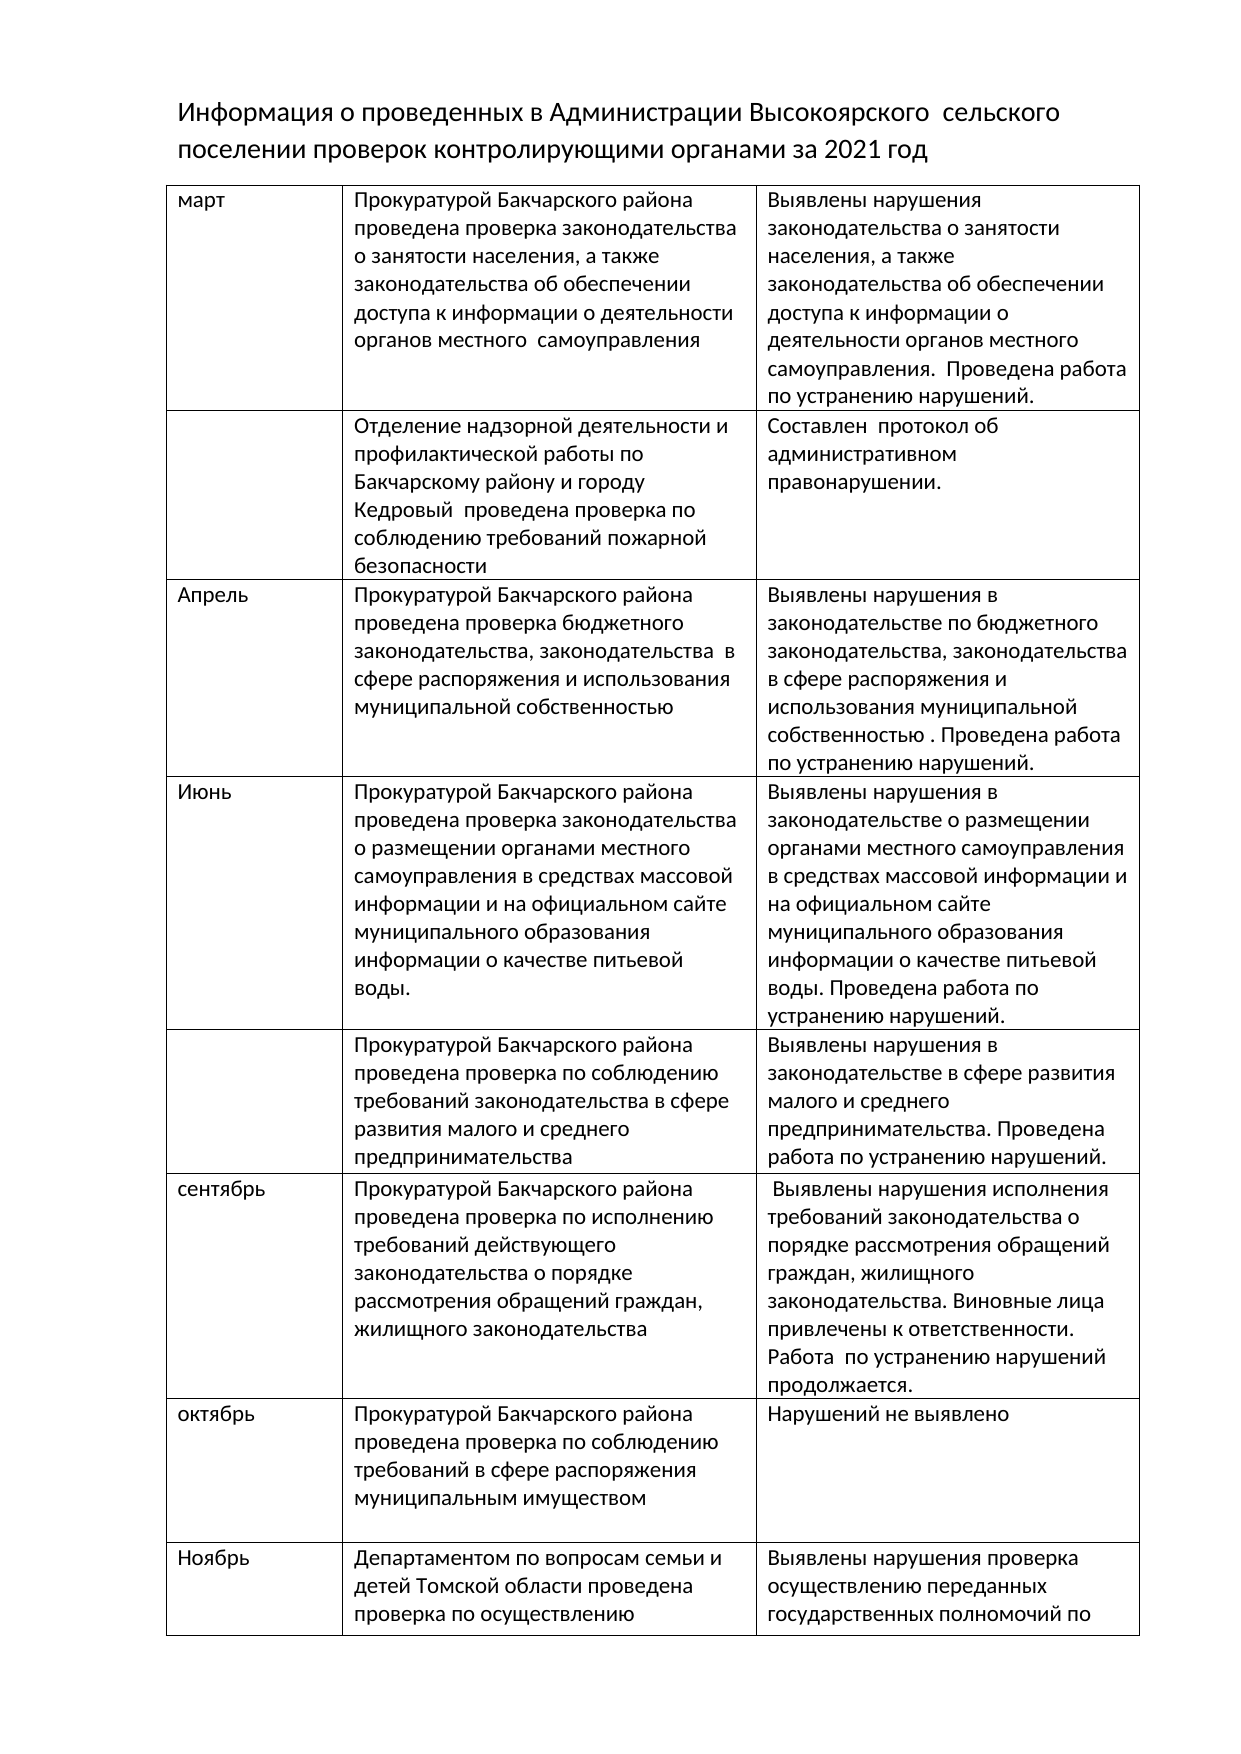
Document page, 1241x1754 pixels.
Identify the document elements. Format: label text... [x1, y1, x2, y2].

table_cell [167, 411, 342, 579]
table_cell октябрь [167, 1399, 342, 1542]
table_cell Июнь [167, 777, 342, 1029]
table_cell Выявлены нарушения исполнения требований законодательства о порядке рассмотрения обращений граждан, жилищного законодательства. Виновные лица привлечены к ответственности. Работа по устранению нарушений продолжается. [757, 1174, 1139, 1398]
table_cell Прокуратурой Бакчарского района проведена проверка по соблюдению требований в сфере распоряжения муниципальным имуществом [343, 1399, 756, 1542]
table_cell Выявлены нарушения в законодательстве о размещении органами местного самоуправления в средствах массовой информации и на официальном сайте муниципального образования информации о качестве питьевой воды. Проведена работа по устранению нарушений. [757, 777, 1139, 1029]
table_cell Отделение надзорной деятельности и профилактической работы по Бакчарскому району и городу Кедровый проведена проверка по соблюдению требований пожарной безопасности [343, 411, 756, 579]
table_cell Нарушений не выявлено [757, 1399, 1139, 1542]
table_header март [167, 186, 342, 410]
table_cell Выявлены нарушения в законодательстве по бюджетного законодательства, законодательства в сфере распоряжения и использования муниципальной собственностью . Проведена работа по устранению нарушений. [757, 580, 1139, 776]
table_cell Апрель [167, 580, 342, 776]
table_header Прокуратурой Бакчарского района проведена проверка законодательства о занятости населения, а также законодательства об обеспечении доступа к информации о деятельности органов местного самоуправления [343, 186, 756, 410]
table_cell Выявлены нарушения в законодательстве в сфере развития малого и среднего предпринимательства. Проведена работа по устранению нарушений. [757, 1030, 1139, 1173]
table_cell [757, 1543, 1139, 1635]
table_cell сентябрь [167, 1174, 342, 1398]
table_cell [167, 1030, 342, 1173]
table_header Выявлены нарушения законодательства о занятости населения, а также законодательства об обеспечении доступа к информации о деятельности органов местного самоуправления. Проведена работа по устранению нарушений. [757, 186, 1139, 410]
table_cell Прокуратурой Бакчарского района проведена проверка законодательства о размещении органами местного самоуправления в средствах массовой информации и на официальном сайте муниципального образования информации о качестве питьевой воды. [343, 777, 756, 1029]
table_cell Прокуратурой Бакчарского района проведена проверка по исполнению требований действующего законодательства о порядке рассмотрения обращений граждан, жилищного законодательства [343, 1174, 756, 1398]
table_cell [343, 1543, 756, 1635]
table_cell Составлен протокол об административном правонарушении. [757, 411, 1139, 579]
table_cell Прокуратурой Бакчарского района проведена проверка бюджетного законодательства, законодательства в сфере распоряжения и использования муниципальной собственностью [343, 580, 756, 776]
table_cell Ноябрь [167, 1543, 342, 1635]
text Информация о проведенных в Администрации Высокоярского сельского поселении проверок контролирующими органами за 2021 год [177, 94, 1152, 165]
table_cell Прокуратурой Бакчарского района проведена проверка по соблюдению требований законодательства в сфере развития малого и среднего предпринимательства [343, 1030, 756, 1173]
